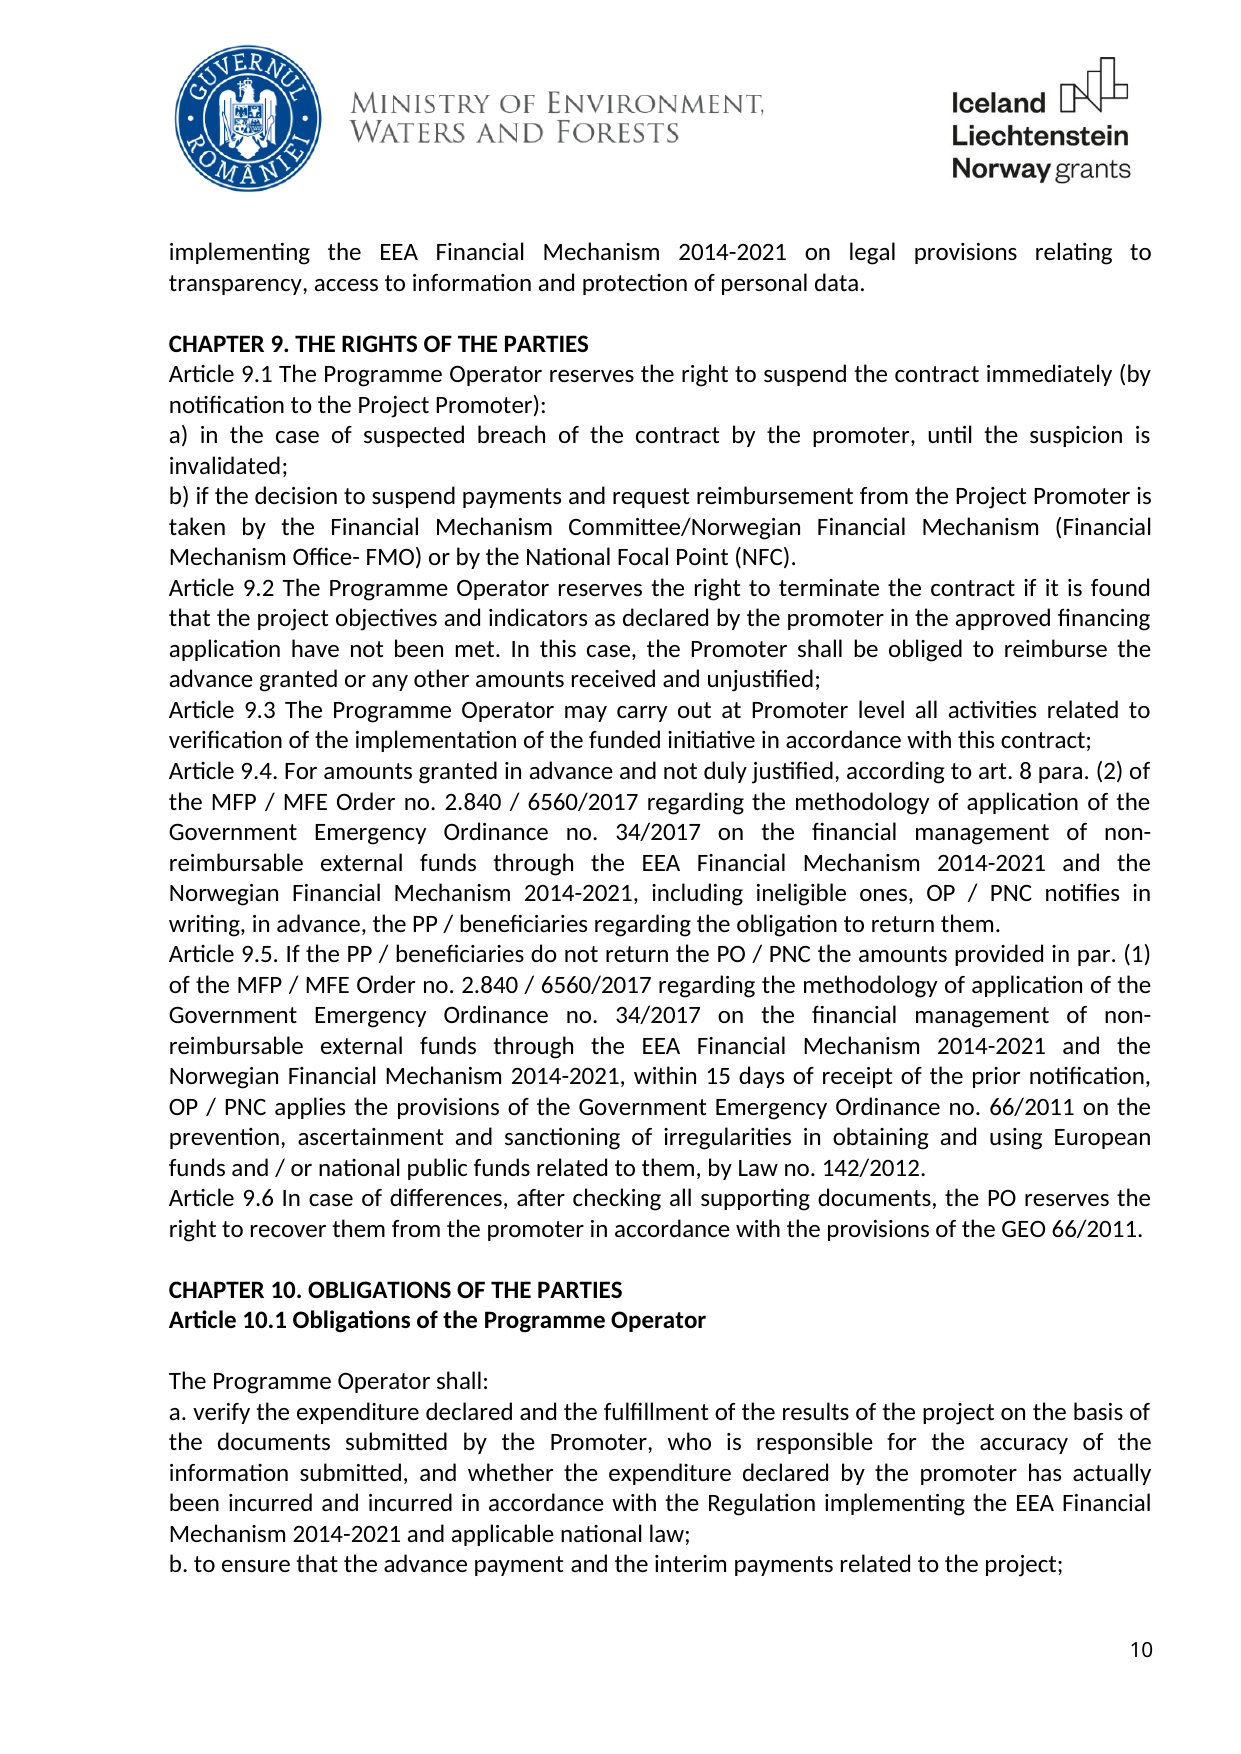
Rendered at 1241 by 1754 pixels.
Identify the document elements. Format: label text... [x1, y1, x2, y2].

text Article 9.2 The Programme Operator reserves the right to terminate the contract if it is found that the project objectives and indicators as declared by the promoter in the approved financing application have not been met. In this case, the Promoter shall be obliged to reimburse the advance granted or any other amounts received and unjustified; [169, 572, 1153, 694]
picture [168, 40, 786, 196]
text a. verify the expenditure declared and the fulfillment of the results of the project on the basis of the documents submitted by the Promoter, who is responsible for the accuracy of the information submitted, and whether the expenditure declared by the promoter has actually been incurred and incurred in accordance with the Regulation implementing the EEA Financial Mechanism 2014-2021 and applicable national law; [169, 1396, 1153, 1549]
text Article 9.3 The Programme Operator may carry out at Promoter level all activities related to verification of the implementation of the funded initiative in accordance with this contract; [169, 694, 1153, 755]
text Article 9.4. For amounts granted in advance and not duly justified, according to art. 8 para. (2) of the MFP / MFE Order no. 2.840 / 6560/2017 regarding the methodology of application of the Government Emergency Ordinance no. 34/2017 on the financial management of non-reimbursable external funds through the EEA Financial Mechanism 2014-2021 and the Norwegian Financial Mechanism 2014-2021, including ineligible ones, OP / PNC notifies in writing, in advance, the PP / beneficiaries regarding the obligation to return them. [169, 755, 1153, 938]
text Article 10.1 Obligations of the Programme Operator [169, 1304, 1153, 1335]
text CHAPTER 9. THE RIGHTS OF THE PARTIES [169, 328, 1153, 358]
text b) if the decision to suspend payments and request reimbursement from the Project Promoter is taken by the Financial Mechanism Committee/Norwegian Financial Mechanism (Financial Mechanism Office- FMO) or by the National Focal Point (NFC). [169, 480, 1153, 572]
picture [943, 57, 1138, 184]
text The Programme Operator shall: [169, 1366, 1153, 1396]
text a) in the case of suspected breach of the contract by the promoter, until the suspicion is invalidated; [169, 419, 1153, 480]
text Article 9.6 In case of differences, after checking all supporting documents, the PO reserves the right to recover them from the promoter in accordance with the provisions of the GEO 66/2011. [169, 1182, 1153, 1243]
text CHAPTER 10. OBLIGATIONS OF THE PARTIES [169, 1274, 1153, 1304]
text b. to ensure that the advance payment and the interim payments related to the project; [169, 1549, 1153, 1579]
text Article 9.5. If the PP / beneficiaries do not return the PO / PNC the amounts provided in par. (1) of the MFP / MFE Order no. 2.840 / 6560/2017 regarding the methodology of application of the Government Emergency Ordinance no. 34/2017 on the financial management of non-reimbursable external funds through the EEA Financial Mechanism 2014-2021 and the Norwegian Financial Mechanism 2014-2021, within 15 days of receipt of the prior notification, OP / PNC applies the provisions of the Government Emergency Ordinance no. 66/2011 on the prevention, ascertainment and sanctioning of irregularities in obtaining and using European funds and / or national public funds related to them, by Law no. 142/2012. [169, 938, 1153, 1182]
text Article 9.1 The Programme Operator reserves the right to suspend the contract immediately (by notification to the Project Promoter): [169, 358, 1153, 419]
